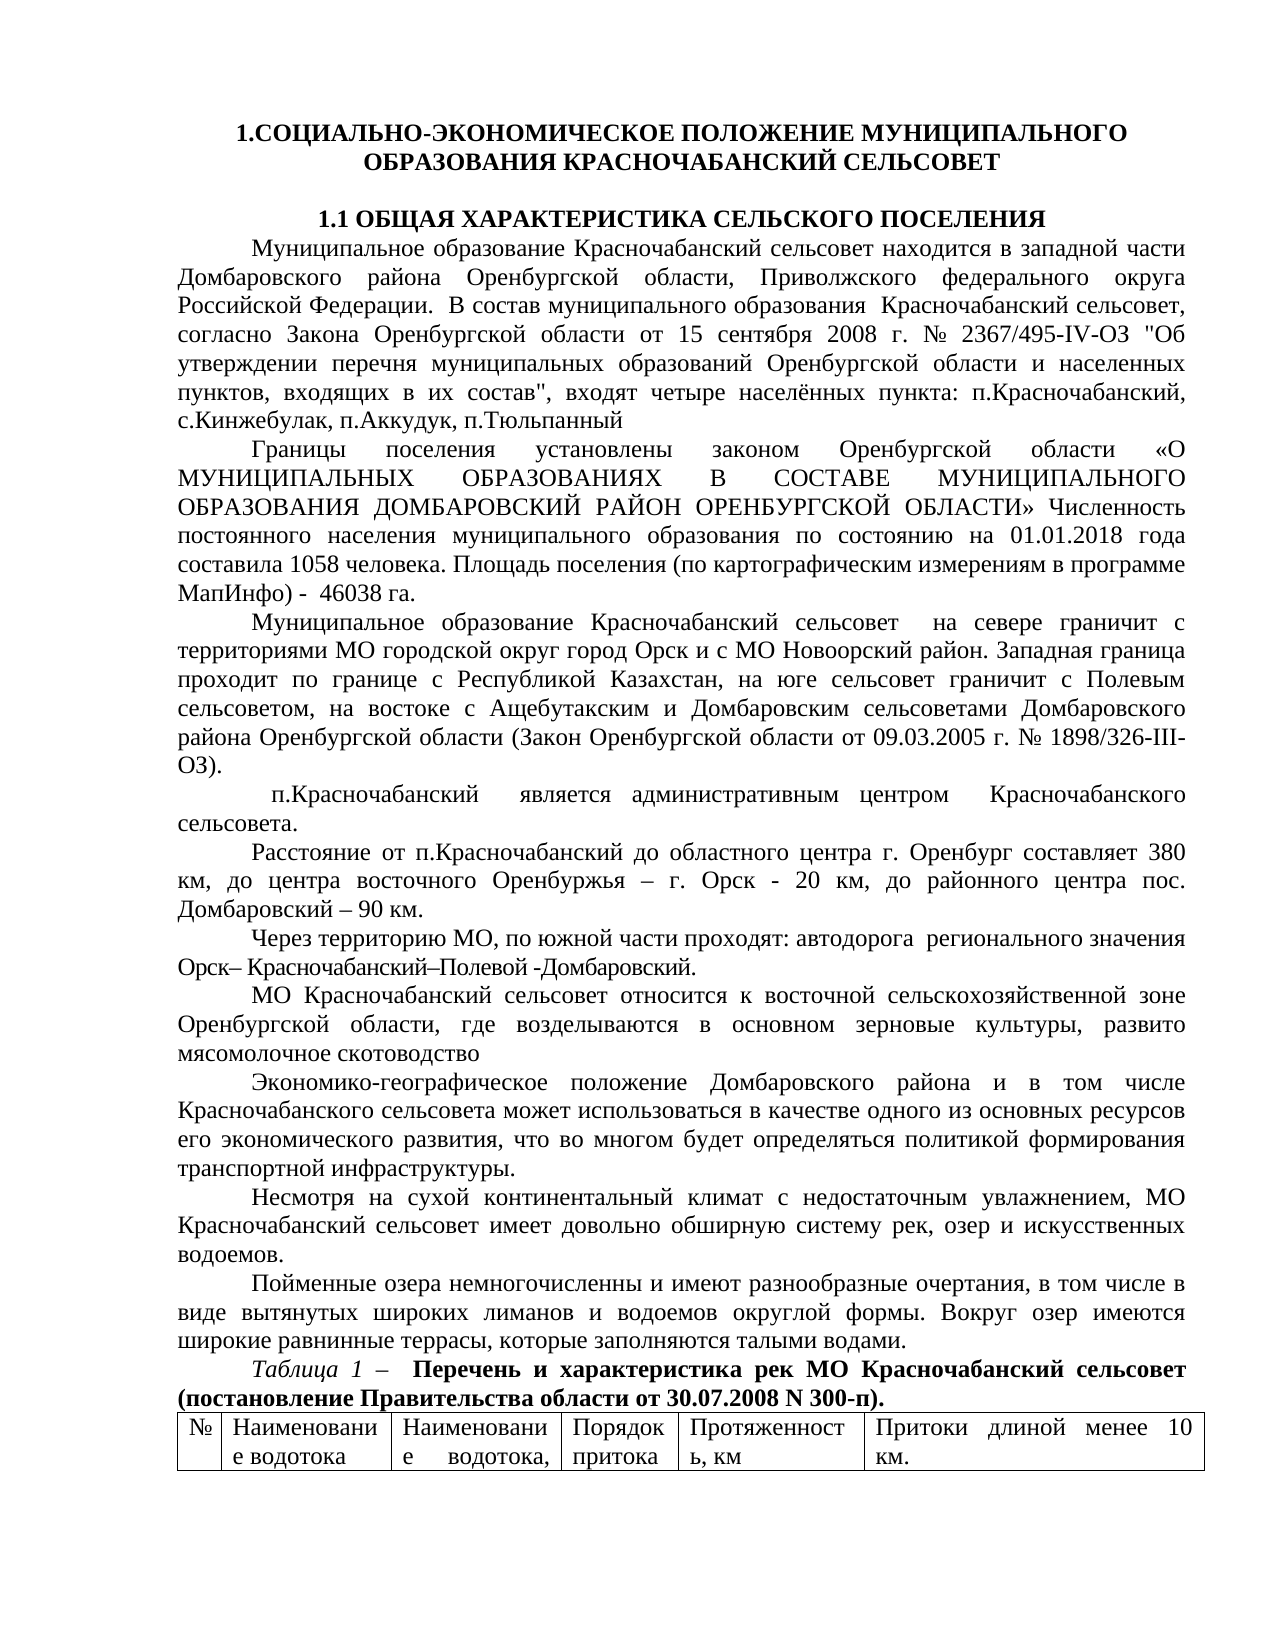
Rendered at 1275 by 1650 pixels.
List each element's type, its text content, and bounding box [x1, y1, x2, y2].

text Муниципальное образование Красночабанский сельсовет на севере граничит с территориями МО городской округ город Орск и с МО Новоорский район. Западная граница проходит по границе с Республикой Казахстан, на юге сельсовет граничит с Полевым сельсоветом, на востоке с Ащебутакским и Домбаровским сельсоветами Домбаровского района Оренбургской области (Закон Оренбургской области от 09.03.2005 г. № 1898/326-III-ОЗ). [177, 607, 1186, 779]
table_header Притоки длиной менее 10 км. [865, 1413, 1204, 1470]
text Границы поселения установлены законом Оренбургской области «О МУНИЦИПАЛЬНЫХ ОБРАЗОВАНИЯХ В СОСТАВЕ МУНИЦИПАЛЬНОГО ОБРАЗОВАНИЯ ДОМБАРОВСКИЙ РАЙОН ОРЕНБУРГСКОЙ ОБЛАСТИ» Численность постоянного населения муниципального образования по состоянию на 01.01.2018 года составила 1058 человека. Площадь поселения (по картографическим измерениям в программе МапИнфо) - 46038 га. [177, 434, 1186, 607]
text 1.СОЦИАЛЬНО-ЭКОНОМИЧЕСКОЕ ПОЛОЖЕНИЕ МУНИЦИПАЛЬНОГО ОБРАЗОВАНИЯ КРАСНОЧАБАНСКИЙ СЕЛЬСОВЕТ [177, 118, 1186, 176]
text Расстояние от п.Красночабанский до областного центра г. Оренбург составляет 380 км, до центра восточного Оренбуржья – г. Орск - 20 км, до районного центра пос. Домбаровский – 90 км. [177, 837, 1186, 923]
text Несмотря на сухой континентальный климат с недостаточным увлажнением, МО Красночабанский сельсовет имеет довольно обширную систему рек, озер и искусственных водоемов. [177, 1182, 1186, 1268]
text п.Красночабанский является административным центром Красночабанского сельсовета. [177, 779, 1186, 837]
text Пойменные озера немногочисленны и имеют разнообразные очертания, в том числе в виде вытянутых широких лиманов и водоемов округлой формы. Вокруг озер имеются широкие равнинные террасы, которые заполняются талыми водами. [177, 1268, 1186, 1354]
table_header Протяженность, км [679, 1413, 864, 1470]
text Таблица 1 – Перечень и характеристика рек МО Красночабанский сельсовет (постановление Правительства области от 30.07.2008 N 300-п). [177, 1354, 1186, 1412]
table_header № [178, 1413, 221, 1470]
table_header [222, 1413, 391, 1470]
text Через территорию МО, по южной части проходят: автодорога регионального значения Орск– Красночабанский–Полевой -Домбаровский. [177, 923, 1186, 981]
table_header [562, 1413, 678, 1470]
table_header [392, 1413, 561, 1470]
text Экономико-географическое положение Домбаровского района и в том числе Красночабанского сельсовета может использоваться в качестве одного из основных ресурсов его экономического развития, что во многом будет определяться политикой формирования транспортной инфраструктуры. [177, 1067, 1186, 1182]
text МО Красночабанский сельсовет относится к восточной сельскохозяйственной зоне Оренбургской области, где возделываются в основном зерновые культуры, развито мясомолочное скотоводство [177, 981, 1186, 1067]
text 1.1 ОБЩАЯ ХАРАКТЕРИСТИКА СЕЛЬСКОГО ПОСЕЛЕНИЯ [177, 204, 1186, 233]
text Муниципальное образование Красночабанский сельсовет находится в западной части Домбаровского района Оренбургской области, Приволжского федерального округа Российской Федерации. В состав муниципального образования Красночабанский сельсовет, согласно Закона Оренбургской области от 15 сентября 2008 г. № 2367/495-IV-ОЗ "Об утверждении перечня муниципальных образований Оренбургской области и населенных пунктов, входящих в их состав", входят четыре населённых пункта: п.Красночабанский, с.Кинжебулак, п.Аккудук, п.Тюльпанный [177, 233, 1186, 434]
